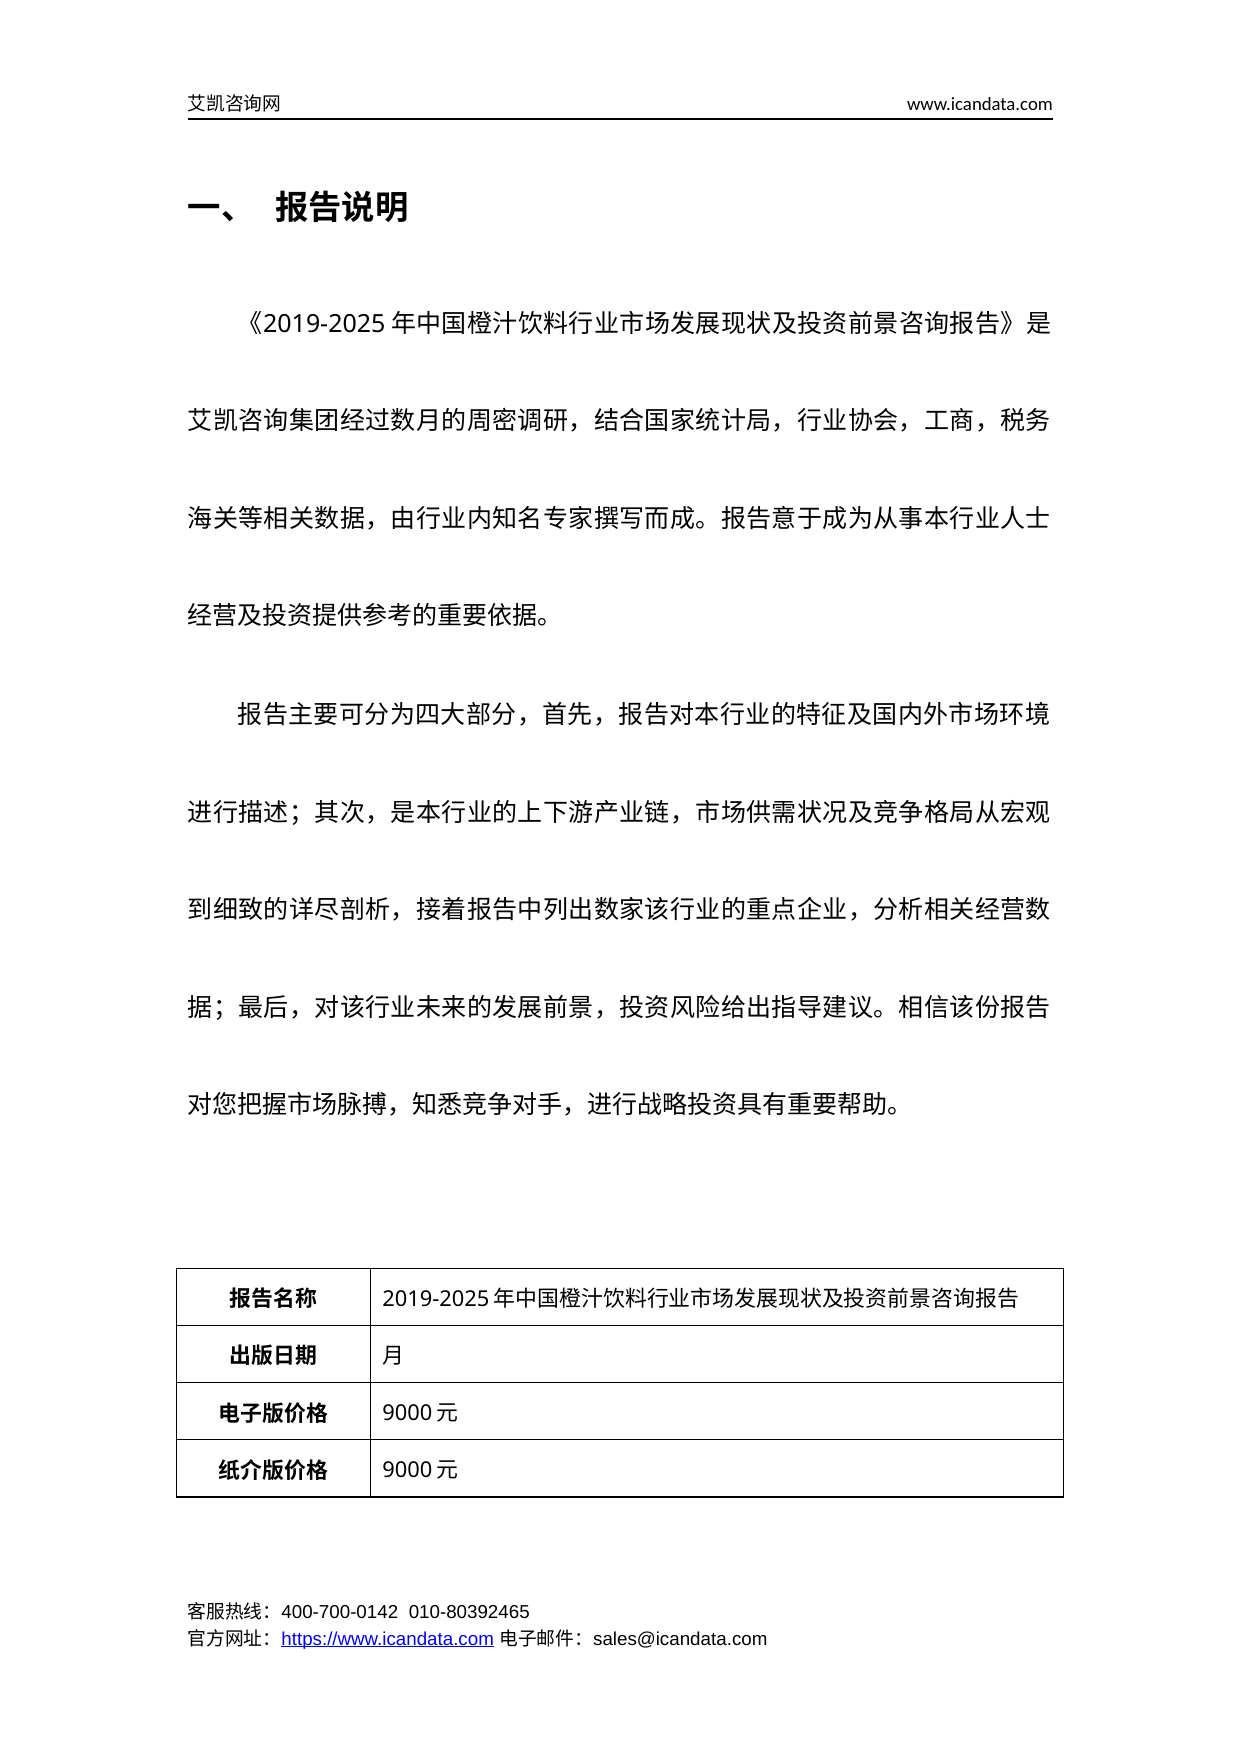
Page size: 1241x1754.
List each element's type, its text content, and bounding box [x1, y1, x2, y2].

text 报告主要可分为四大部分，首先，报告对本行业的特征及国内外市场环境进行描述；其次，是本行业的上下游产业链，市场供需状况及竞争格局从宏观到细致的详尽剖析，接着报告中列出数家该行业的重点企业，分析相关经营数据；最后，对该行业未来的发展前景，投资风险给出指导建议。相信该份报告对您把握市场脉搏，知悉竞争对手，进行战略投资具有重要帮助。 [187, 681, 1053, 1136]
table_cell 月 [371, 1326, 1063, 1382]
table_header 2019-2025年中国橙汁饮料行业市场发展现状及投资前景咨询报告 [371, 1269, 1063, 1325]
table_cell 9000元 [371, 1440, 1063, 1496]
subtitle 报告说明 [187, 172, 1053, 237]
table_cell 9000元 [371, 1383, 1063, 1439]
table_cell 出版日期 [177, 1326, 370, 1382]
table_cell 纸介版价格 [177, 1440, 370, 1496]
table_header 报告名称 [177, 1269, 370, 1325]
text 《2019-2025年中国橙汁饮料行业市场发展现状及投资前景咨询报告》是艾凯咨询集团经过数月的周密调研，结合国家统计局，行业协会，工商，税务海关等相关数据，由行业内知名专家撰写而成。报告意于成为从事本行业人士经营及投资提供参考的重要依据。 [187, 289, 1053, 646]
table_cell 电子版价格 [177, 1383, 370, 1439]
